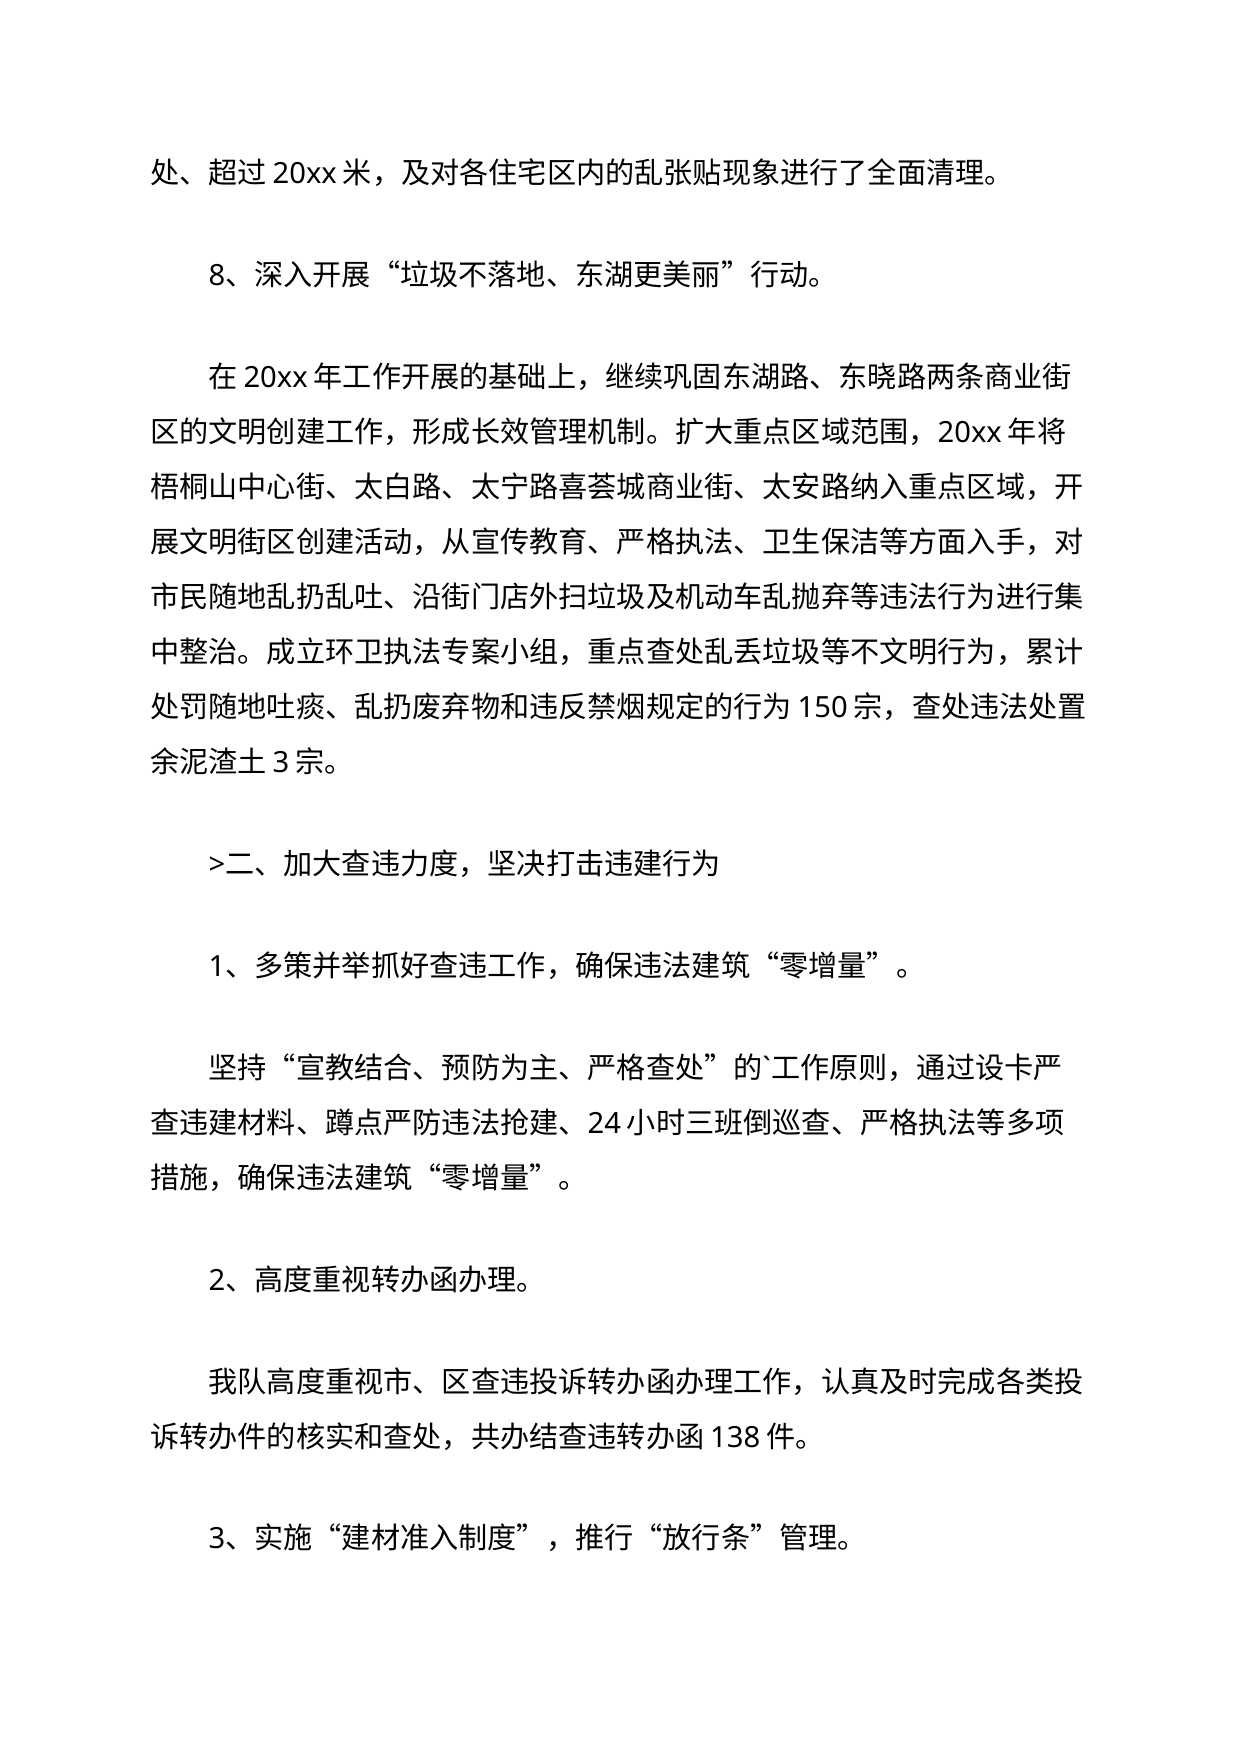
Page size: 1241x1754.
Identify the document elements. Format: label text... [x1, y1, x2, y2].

text 坚持“宣教结合、预防为主、严格查处”的`工作原则，通过设卡严查违建材料、蹲点严防违法抢建、24小时三班倒巡查、严格执法等多项措施，确保违法建筑“零增量”。 [150, 1044, 1090, 1197]
text 2、高度重视转办函办理。 [150, 1256, 1090, 1299]
text >二、加大查违力度，坚决打击违建行为 [150, 841, 1090, 883]
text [150, 150, 1090, 192]
text 3、实施“建材准入制度”，推行“放行条”管理。 [150, 1515, 1090, 1557]
text 1、多策并举抓好查违工作，确保违法建筑“零增量”。 [150, 942, 1090, 985]
text 我队高度重视市、区查违投诉转办函办理工作，认真及时完成各类投诉转办件的核实和查处，共办结查违转办函138件。 [150, 1358, 1090, 1456]
text 8、深入开展“垃圾不落地、东湖更美丽”行动。 [150, 252, 1090, 294]
text 在20xx年工作开展的基础上，继续巩固东湖路、东晓路两条商业街区的文明创建工作，形成长效管理机制。扩大重点区域范围，20xx年将梧桐山中心街、太白路、太宁路喜荟城商业街、太安路纳入重点区域，开展文明街区创建活动，从宣传教育、严格执法、卫生保洁等方面入手，对市民随地乱扔乱吐、沿街门店外扫垃圾及机动车乱抛弃等违法行为进行集中整治。成立环卫执法专案小组，重点查处乱丢垃圾等不文明行为，累计处罚随地吐痰、乱扔废弃物和违反禁烟规定的行为150宗，查处违法处置余泥渣土3宗。 [150, 354, 1090, 781]
